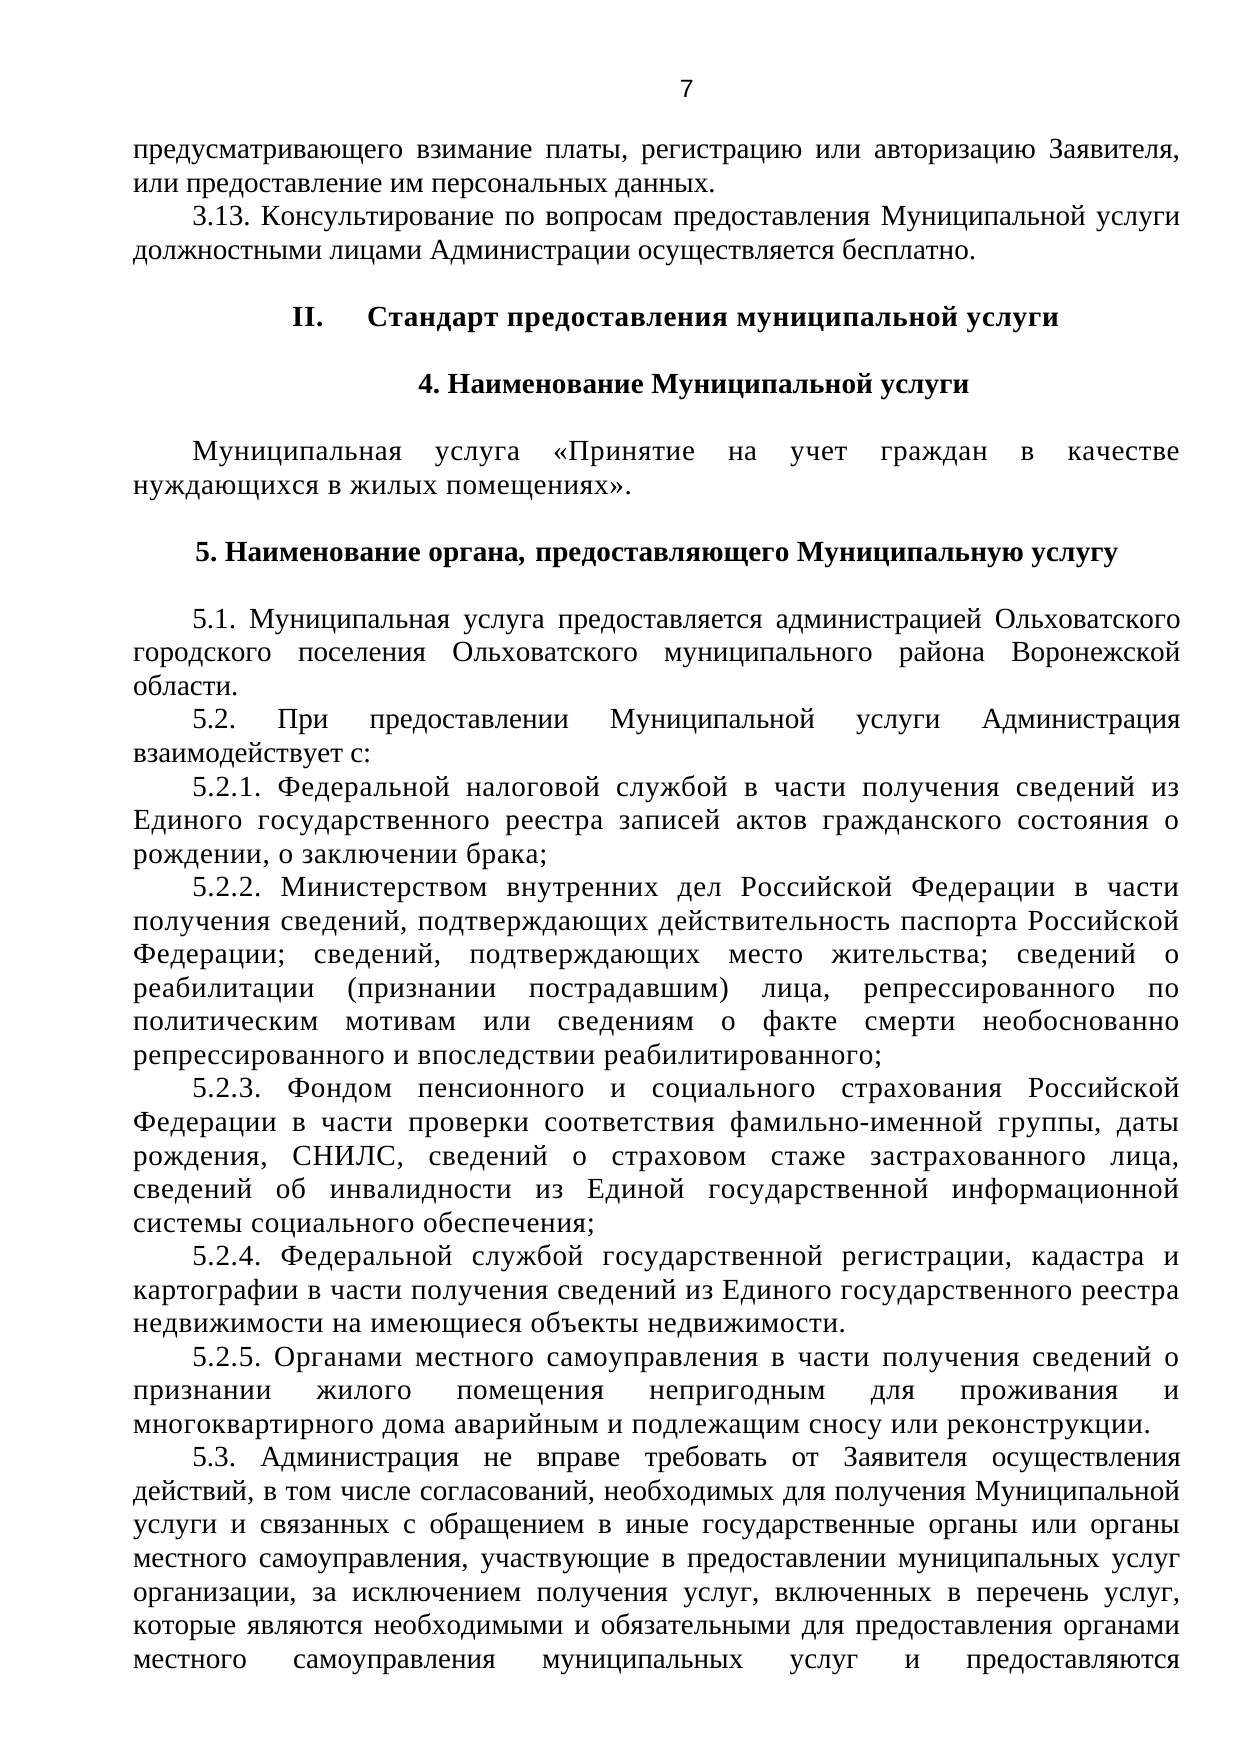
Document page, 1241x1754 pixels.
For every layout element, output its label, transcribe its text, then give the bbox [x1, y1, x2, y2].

text 4. Наименование Муниципальной услуги [207, 366, 1181, 400]
text 5.2.3. Фондом пенсионного и социального страхования Российской Федерации в части проверки соответствия фамильно-именной группы, даты рождения, СНИЛС, сведений о страховом стаже застрахованного лица, сведений об инвалидности из Единой государственной информационной системы социального обеспечения; [133, 1071, 1181, 1238]
text 5.1. Муниципальная услуга предоставляется администрацией Ольховатского городского поселения Ольховатского муниципального района Воронежской области. [133, 601, 1181, 702]
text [133, 1439, 1181, 1674]
text 5. Наименование органа, предоставляющего Муниципальную услугу [133, 534, 1181, 567]
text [133, 131, 1181, 198]
text 5.2.1. Федеральной налоговой службой в части получения сведений из Единого государственного реестра записей актов гражданского состояния о рождении, о заключении брака; [133, 769, 1181, 869]
text 5.2.2. Министерством внутренних дел Российской Федерации в части получения сведений, подтверждающих действительность паспорта Российской Федерации; сведений, подтверждающих место жительства; сведений о реабилитации (признании пострадавшим) лица, репрессированного по политическим мотивам или сведениям о факте смерти необоснованно репрессированного и впоследствии реабилитированного; [133, 869, 1181, 1071]
text 5.2. При предоставлении Муниципальной услуги Администрация взаимодействует с: [133, 702, 1181, 769]
text 3.13. Консультирование по вопросам предоставления Муниципальной услуги должностными лицами Администрации осуществляется бесплатно. [133, 198, 1181, 266]
text Муниципальная услуга «Принятие на учет граждан в качестве нуждающихся в жилых помещениях». [133, 433, 1181, 500]
list Стандарт предоставления муниципальной услуги [170, 299, 1181, 333]
text 5.2.4. Федеральной службой государственной регистрации, кадастра и картографии в части получения сведений из Единого государственного реестра недвижимости на имеющиеся объекты недвижимости. [133, 1238, 1181, 1339]
text 5.2.5. Органами местного самоуправления в части получения сведений о признании жилого помещения непригодным для проживания и многоквартирного дома аварийным и подлежащим сносу или реконструкции. [133, 1339, 1181, 1439]
